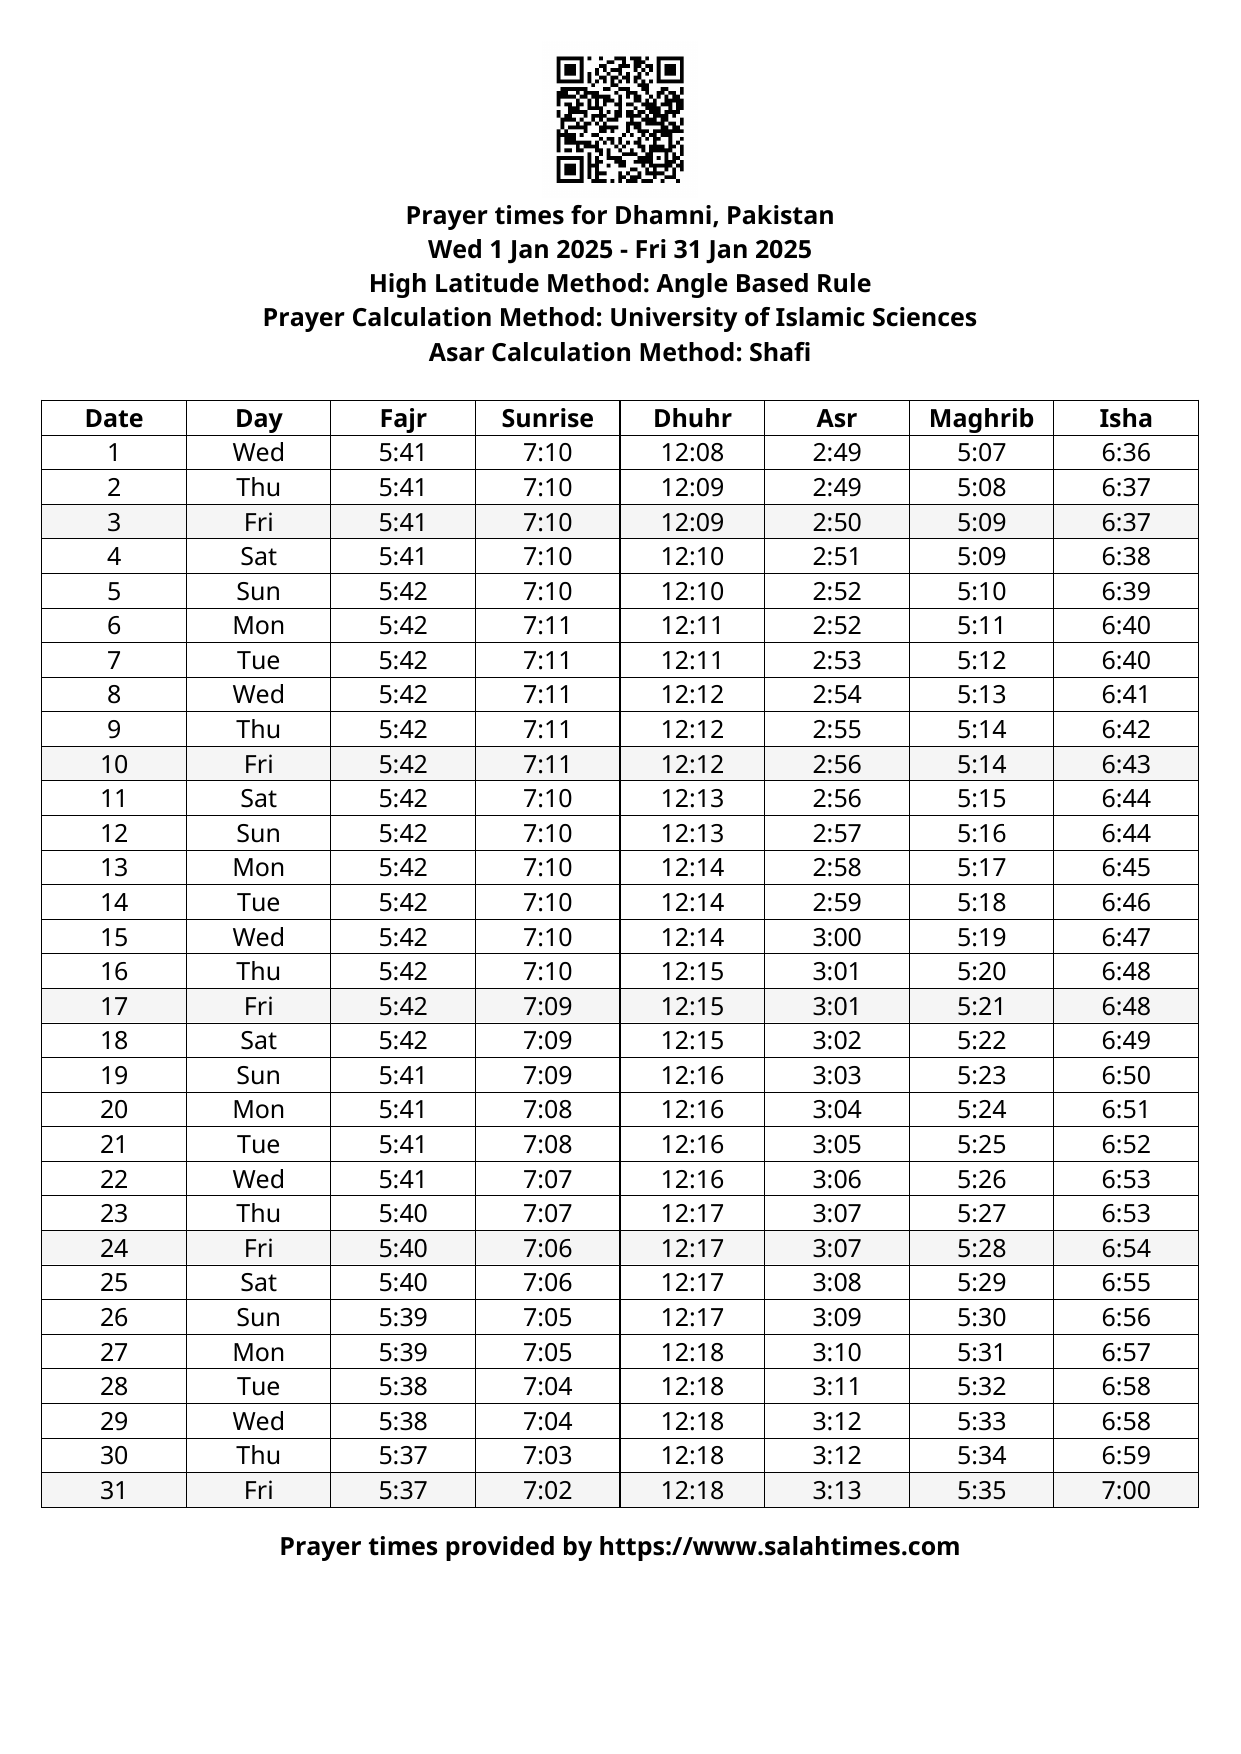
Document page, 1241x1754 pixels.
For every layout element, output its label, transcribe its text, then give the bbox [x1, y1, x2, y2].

table_cell 12:17 [621, 1266, 764, 1299]
table_cell 12:08 [621, 436, 764, 469]
table_cell 5:42 [331, 885, 475, 919]
table_cell 5:41 [331, 1058, 475, 1092]
table_cell 12:17 [621, 1196, 764, 1230]
table_cell 23 [42, 1196, 186, 1230]
table_cell 5:14 [910, 712, 1053, 746]
table_cell 5:42 [331, 851, 475, 884]
table_cell 5:41 [331, 505, 475, 538]
table_cell 5:42 [331, 678, 475, 711]
table_cell 3:09 [765, 1300, 909, 1334]
text High Latitude Method: Angle Based Rule [42, 266, 1198, 300]
table_header Date [42, 401, 186, 434]
table_cell 5:19 [910, 920, 1053, 953]
table_cell 7:03 [476, 1439, 619, 1472]
text Asar Calculation Method: Shafi [42, 334, 1198, 368]
table_header Maghrib [910, 401, 1053, 434]
table_cell 7:07 [476, 1162, 619, 1195]
table_cell 3:07 [765, 1231, 909, 1264]
table_cell 5:34 [910, 1439, 1053, 1472]
table_cell 5:10 [910, 574, 1053, 607]
table_cell Fri [187, 1231, 330, 1264]
table_cell 5:17 [910, 851, 1053, 884]
table_cell 7:09 [476, 1058, 619, 1092]
table_cell 12:17 [621, 1231, 764, 1264]
table_cell 12:14 [621, 920, 764, 953]
table_cell 6:58 [1054, 1404, 1198, 1437]
table_cell 7:11 [476, 609, 619, 642]
table_cell 2:52 [765, 609, 909, 642]
table_cell Wed [187, 1404, 330, 1437]
table_cell 5:39 [331, 1300, 475, 1334]
table_cell 5:41 [331, 539, 475, 573]
table_cell 5:42 [331, 643, 475, 677]
table_cell 12:11 [621, 609, 764, 642]
table_cell 7:10 [476, 505, 619, 538]
table_cell 5:08 [910, 470, 1053, 504]
table_cell 5:23 [910, 1058, 1053, 1092]
table_cell 5:24 [910, 1093, 1053, 1126]
table_cell Sun [187, 816, 330, 849]
table_cell 12:18 [621, 1439, 764, 1472]
table_cell 6:50 [1054, 1058, 1198, 1092]
table_cell 6 [42, 609, 186, 642]
table_cell Sun [187, 574, 330, 607]
table_cell 2:53 [765, 643, 909, 677]
table_cell 5:42 [331, 1024, 475, 1057]
table_cell 12:10 [621, 539, 764, 573]
table_cell 12:09 [621, 470, 764, 504]
table_cell 7:08 [476, 1127, 619, 1161]
table_cell 5:32 [910, 1369, 1053, 1403]
table_cell Tue [187, 1127, 330, 1161]
table_cell 5:37 [331, 1473, 475, 1507]
table_cell 19 [42, 1058, 186, 1092]
table_cell 7:10 [476, 436, 619, 469]
table_cell 5:13 [910, 678, 1053, 711]
table_header Isha [1054, 401, 1198, 434]
table_cell 7:10 [476, 539, 619, 573]
table_cell 6:44 [1054, 781, 1198, 815]
table_cell 12:15 [621, 1024, 764, 1057]
table_cell 6:49 [1054, 1024, 1198, 1057]
table_cell 12:14 [621, 851, 764, 884]
table_cell 5:28 [910, 1231, 1053, 1264]
table_cell 10 [42, 747, 186, 780]
table_cell 5:40 [331, 1231, 475, 1264]
table_cell 7:06 [476, 1231, 619, 1264]
table_cell 3:12 [765, 1404, 909, 1437]
table_cell 12:18 [621, 1335, 764, 1368]
table_cell 5:41 [331, 1162, 475, 1195]
table_cell 4 [42, 539, 186, 573]
table_cell 5:26 [910, 1162, 1053, 1195]
table_cell 7:11 [476, 678, 619, 711]
table_cell 6:36 [1054, 436, 1198, 469]
table_cell 12:10 [621, 574, 764, 607]
table_cell 3 [42, 505, 186, 538]
table_cell 27 [42, 1335, 186, 1368]
table_cell 5:09 [910, 539, 1053, 573]
table_cell 5:35 [910, 1473, 1053, 1507]
table_cell Sun [187, 1300, 330, 1334]
table_cell 24 [42, 1231, 186, 1264]
table_cell 2:52 [765, 574, 909, 607]
table_cell 6:45 [1054, 851, 1198, 884]
table_header Day [187, 401, 330, 434]
text Wed 1 Jan 2025 - Fri 31 Jan 2025 [42, 232, 1198, 266]
table_cell 3:08 [765, 1266, 909, 1299]
table_cell 7:00 [1054, 1473, 1198, 1507]
table_cell 5:27 [910, 1196, 1053, 1230]
table_cell 5:37 [331, 1439, 475, 1472]
table_cell 5:42 [331, 920, 475, 953]
table_cell 5:42 [331, 574, 475, 607]
table_cell 12:15 [621, 989, 764, 1022]
table_cell Fri [187, 505, 330, 538]
table_cell 6:55 [1054, 1266, 1198, 1299]
table_cell 7:11 [476, 712, 619, 746]
table_cell 5:31 [910, 1335, 1053, 1368]
table_cell Tue [187, 643, 330, 677]
table_cell 7:08 [476, 1093, 619, 1126]
table_cell 5:42 [331, 747, 475, 780]
table_cell 6:41 [1054, 678, 1198, 711]
table_header Fajr [331, 401, 475, 434]
table_cell 12:16 [621, 1162, 764, 1195]
table_cell 5:22 [910, 1024, 1053, 1057]
table_cell 12:12 [621, 678, 764, 711]
table_cell 5:20 [910, 954, 1053, 988]
table_cell 12:12 [621, 712, 764, 746]
table_cell 12:13 [621, 781, 764, 815]
table_cell 2:58 [765, 851, 909, 884]
table_cell 5:21 [910, 989, 1053, 1022]
table_cell 5:41 [331, 436, 475, 469]
table_header Dhuhr [621, 401, 764, 434]
table_cell 16 [42, 954, 186, 988]
table_cell Wed [187, 1162, 330, 1195]
table_cell 2:50 [765, 505, 909, 538]
table_cell 5:33 [910, 1404, 1053, 1437]
table_cell Sun [187, 1058, 330, 1092]
table_cell 7:06 [476, 1266, 619, 1299]
table_cell 5:42 [331, 609, 475, 642]
table_cell 6:39 [1054, 574, 1198, 607]
table_cell 5:42 [331, 989, 475, 1022]
table_cell 6:54 [1054, 1231, 1198, 1264]
table_cell 6:59 [1054, 1439, 1198, 1472]
table_cell 3:13 [765, 1473, 909, 1507]
table_cell 2:57 [765, 816, 909, 849]
table_cell 2:54 [765, 678, 909, 711]
text Prayer times provided by https://www.salahtimes.com [42, 1528, 1198, 1563]
table_cell 5:41 [331, 1127, 475, 1161]
table_cell 3:06 [765, 1162, 909, 1195]
table_cell 5:07 [910, 436, 1053, 469]
table_cell 5 [42, 574, 186, 607]
table_cell Fri [187, 989, 330, 1022]
table_cell 21 [42, 1127, 186, 1161]
table_cell 12:12 [621, 747, 764, 780]
table_cell 6:47 [1054, 920, 1198, 953]
table_cell 8 [42, 678, 186, 711]
table_cell 12:16 [621, 1127, 764, 1161]
table_cell 12:11 [621, 643, 764, 677]
table_cell 7:09 [476, 1024, 619, 1057]
table_cell 5:11 [910, 609, 1053, 642]
table_cell 15 [42, 920, 186, 953]
table_cell 5:25 [910, 1127, 1053, 1161]
table_cell Sat [187, 1266, 330, 1299]
table_cell 6:58 [1054, 1369, 1198, 1403]
table_cell 29 [42, 1404, 186, 1437]
table_cell Mon [187, 609, 330, 642]
table_cell 5:15 [910, 781, 1053, 815]
table_cell 6:57 [1054, 1335, 1198, 1368]
table_cell Wed [187, 678, 330, 711]
table_cell 12:18 [621, 1404, 764, 1437]
table_cell 12:14 [621, 885, 764, 919]
table_cell 3:01 [765, 954, 909, 988]
table_cell 2:49 [765, 436, 909, 469]
table_cell 6:44 [1054, 816, 1198, 849]
table_cell 12:18 [621, 1369, 764, 1403]
table_cell Thu [187, 1439, 330, 1472]
table_cell 7:10 [476, 954, 619, 988]
table_cell 5:30 [910, 1300, 1053, 1334]
table_cell 6:40 [1054, 609, 1198, 642]
table_cell 3:05 [765, 1127, 909, 1161]
table_cell 17 [42, 989, 186, 1022]
table_cell 5:40 [331, 1196, 475, 1230]
table_cell 6:48 [1054, 954, 1198, 988]
table_cell Sat [187, 539, 330, 573]
table_cell 12 [42, 816, 186, 849]
table_header Asr [765, 401, 909, 434]
table_cell 7:11 [476, 747, 619, 780]
table_cell Wed [187, 436, 330, 469]
table_cell 18 [42, 1024, 186, 1057]
table_cell 12:17 [621, 1300, 764, 1334]
table_cell 6:38 [1054, 539, 1198, 573]
table_cell 7:10 [476, 851, 619, 884]
table_cell 5:18 [910, 885, 1053, 919]
table_cell 3:02 [765, 1024, 909, 1057]
table_cell 5:38 [331, 1369, 475, 1403]
table_cell 5:29 [910, 1266, 1053, 1299]
table_cell 12:16 [621, 1058, 764, 1092]
table_cell 9 [42, 712, 186, 746]
table_cell 5:40 [331, 1266, 475, 1299]
table_cell 5:42 [331, 712, 475, 746]
table_cell 5:42 [331, 781, 475, 815]
table_cell 7:04 [476, 1404, 619, 1437]
table_cell Thu [187, 954, 330, 988]
table_cell Sat [187, 1024, 330, 1057]
table_cell 12:15 [621, 954, 764, 988]
table_cell 12:13 [621, 816, 764, 849]
table_cell 12:18 [621, 1473, 764, 1507]
table_cell 11 [42, 781, 186, 815]
table_cell Mon [187, 1093, 330, 1126]
table_cell 6:46 [1054, 885, 1198, 919]
table_cell Mon [187, 851, 330, 884]
table_cell Thu [187, 1196, 330, 1230]
table_cell 25 [42, 1266, 186, 1299]
table_cell 3:07 [765, 1196, 909, 1230]
table_cell 6:56 [1054, 1300, 1198, 1334]
table_cell 6:42 [1054, 712, 1198, 746]
table_cell Sat [187, 781, 330, 815]
table_cell 7:10 [476, 885, 619, 919]
table_cell 5:42 [331, 816, 475, 849]
table_cell 5:42 [331, 954, 475, 988]
table_cell 5:41 [331, 470, 475, 504]
table_cell 6:43 [1054, 747, 1198, 780]
table_cell 14 [42, 885, 186, 919]
table_header Sunrise [476, 401, 619, 434]
table_cell 5:16 [910, 816, 1053, 849]
table_cell 6:51 [1054, 1093, 1198, 1126]
table_cell Wed [187, 920, 330, 953]
table_cell 7:07 [476, 1196, 619, 1230]
table_cell 2:59 [765, 885, 909, 919]
table_cell 7:11 [476, 643, 619, 677]
table_cell 6:48 [1054, 989, 1198, 1022]
table_cell 5:09 [910, 505, 1053, 538]
table_cell Thu [187, 470, 330, 504]
table_cell 26 [42, 1300, 186, 1334]
table_cell 6:37 [1054, 505, 1198, 538]
table_cell 7:05 [476, 1300, 619, 1334]
table_cell 6:53 [1054, 1162, 1198, 1195]
table_cell 6:37 [1054, 470, 1198, 504]
table_cell 30 [42, 1439, 186, 1472]
table_cell 13 [42, 851, 186, 884]
table_cell 6:52 [1054, 1127, 1198, 1161]
table_cell 5:38 [331, 1404, 475, 1437]
table_cell 5:41 [331, 1093, 475, 1126]
table_cell 3:04 [765, 1093, 909, 1126]
table_cell Tue [187, 885, 330, 919]
table_cell 20 [42, 1093, 186, 1126]
table_cell 7:02 [476, 1473, 619, 1507]
table_cell 3:10 [765, 1335, 909, 1368]
table_cell 3:12 [765, 1439, 909, 1472]
table_cell 3:01 [765, 989, 909, 1022]
table_cell 1 [42, 436, 186, 469]
table_cell 2:51 [765, 539, 909, 573]
table_cell 12:09 [621, 505, 764, 538]
table_cell Thu [187, 712, 330, 746]
table_cell 3:11 [765, 1369, 909, 1403]
text Prayer Calculation Method: University of Islamic Sciences [42, 300, 1198, 334]
table_cell 6:53 [1054, 1196, 1198, 1230]
table_cell 3:03 [765, 1058, 909, 1092]
table_cell 7:10 [476, 920, 619, 953]
table_cell 2:56 [765, 781, 909, 815]
table_cell 5:39 [331, 1335, 475, 1368]
table_cell 7:05 [476, 1335, 619, 1368]
text Prayer times for Dhamni, Pakistan [42, 198, 1198, 232]
table_cell 7:04 [476, 1369, 619, 1403]
table_cell 7:10 [476, 470, 619, 504]
table_cell 28 [42, 1369, 186, 1403]
table_cell 7:10 [476, 574, 619, 607]
table_cell 7:10 [476, 816, 619, 849]
table_cell Mon [187, 1335, 330, 1368]
table_cell 12:16 [621, 1093, 764, 1126]
picture [542, 41, 699, 198]
table_cell 31 [42, 1473, 186, 1507]
table_cell 2 [42, 470, 186, 504]
table_cell 6:40 [1054, 643, 1198, 677]
table_cell 7 [42, 643, 186, 677]
table_cell 5:14 [910, 747, 1053, 780]
table_cell 2:56 [765, 747, 909, 780]
table_cell 5:12 [910, 643, 1053, 677]
table_cell Tue [187, 1369, 330, 1403]
table_cell 2:55 [765, 712, 909, 746]
table_cell 7:10 [476, 781, 619, 815]
table_cell Fri [187, 747, 330, 780]
table_cell 3:00 [765, 920, 909, 953]
table_cell 2:49 [765, 470, 909, 504]
table_cell Fri [187, 1473, 330, 1507]
table_cell 7:09 [476, 989, 619, 1022]
table_cell 22 [42, 1162, 186, 1195]
